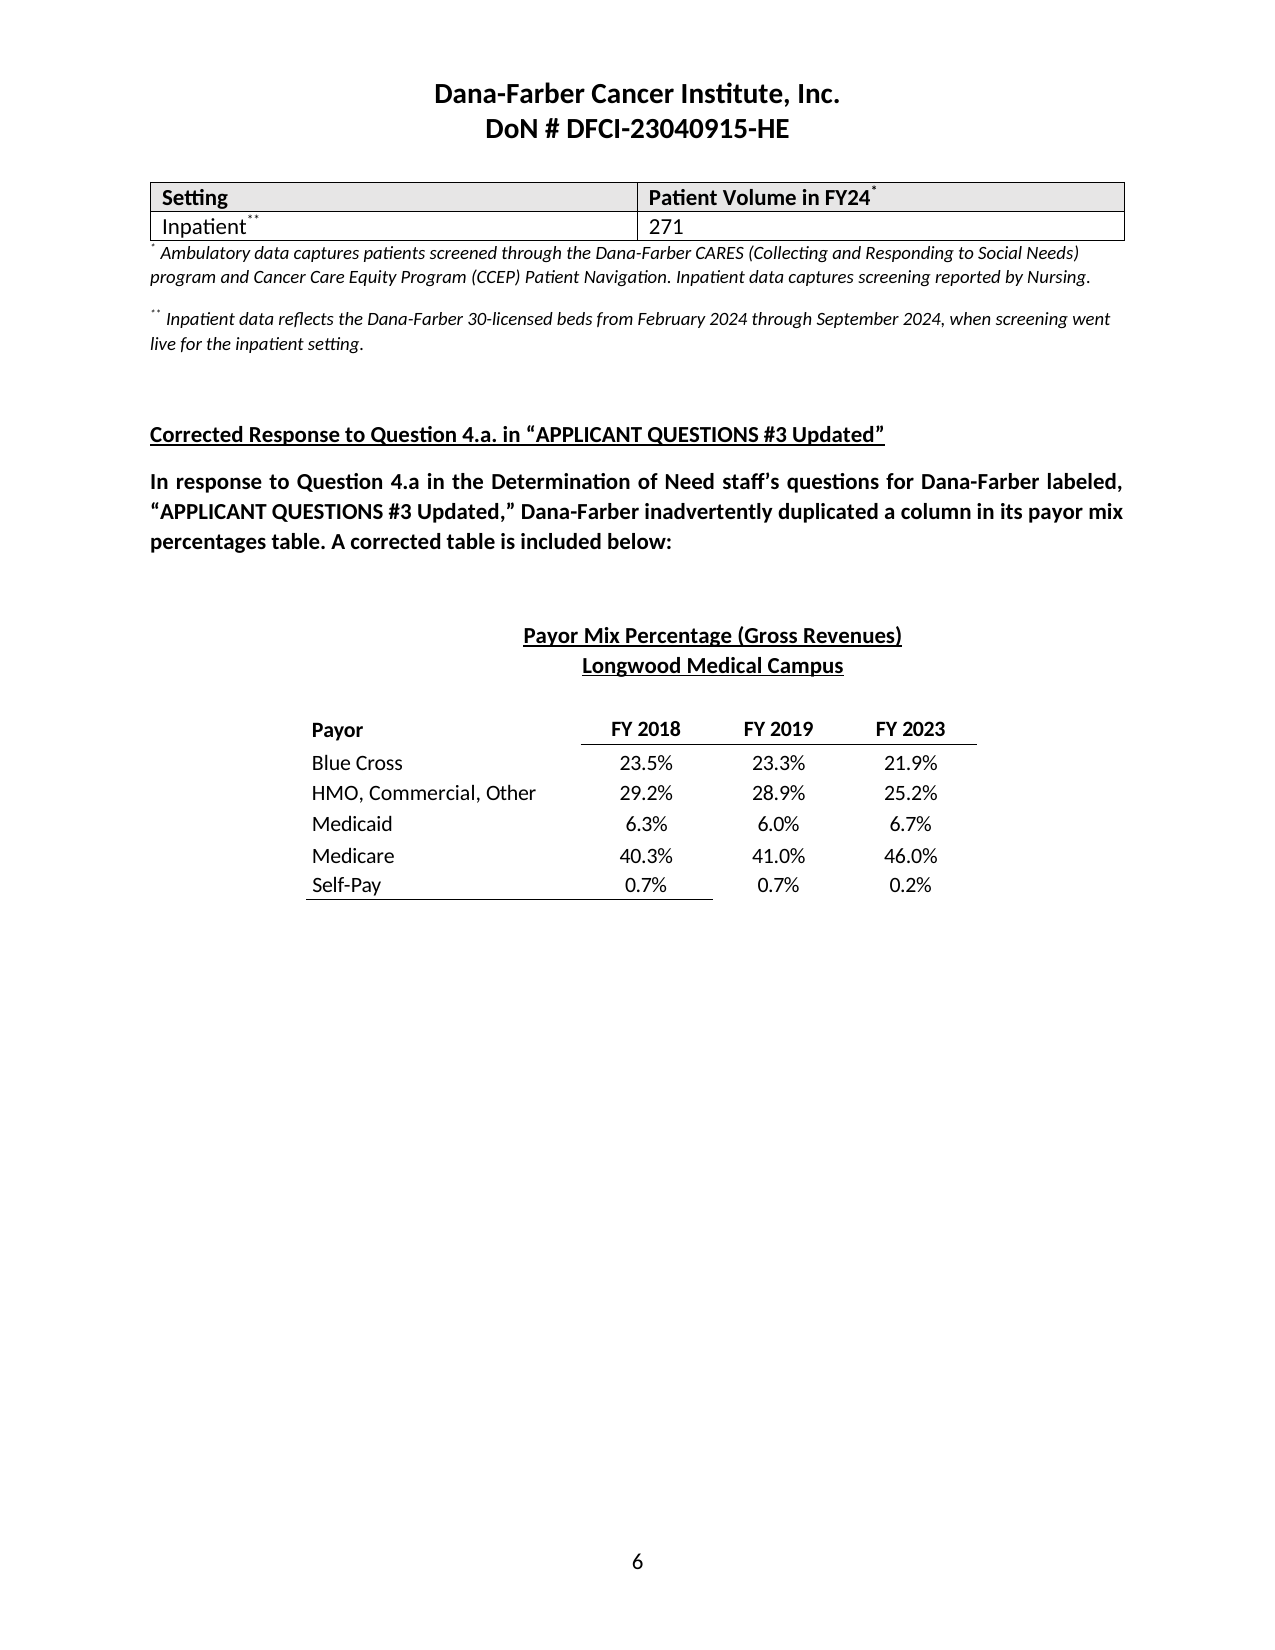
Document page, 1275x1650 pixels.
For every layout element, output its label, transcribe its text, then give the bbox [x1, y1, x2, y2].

table_cell Medicaid [306, 810, 581, 841]
table_cell 6.3% [581, 810, 712, 841]
table_cell 6.7% [845, 810, 977, 841]
table_header FY 2018 [581, 719, 712, 744]
table_cell 28.9% [713, 779, 844, 810]
table_cell 271 [638, 212, 1124, 240]
table_header FY 2023 [845, 719, 977, 744]
table_cell 29.2% [581, 779, 712, 810]
table_header Setting [151, 183, 637, 211]
table_cell HMO, Commercial, Other [306, 779, 581, 810]
table_cell Self-Pay [306, 873, 581, 899]
text In response to Question 4.a in the Determination of Need staff’s questions for Dana-Farber labeled, “APPLICANT QUESTIONS #3 Updated,” Dana-Farber inadvertently duplicated a column in its payor mix percentages table. A corrected table is included below: [150, 467, 1125, 555]
text * Ambulatory data captures patients screened through the Dana-Farber CARES (Collecting and Responding to Social Needs) program and Cancer Care Equity Program (CCEP) Patient Navigation. Inpatient data captures screening reported by Nursing. [150, 241, 1125, 289]
table_header FY 2019 [713, 719, 844, 744]
table_cell 6.0% [713, 810, 844, 841]
table_cell 0.7% [713, 873, 844, 899]
text Payor Mix Percentage (Gross Revenues) Longwood Medical Campus [499, 621, 927, 679]
table_cell 21.9% [845, 745, 977, 779]
table_cell Inpatient** [151, 212, 637, 240]
table_cell 46.0% [845, 841, 977, 873]
table_cell 23.5% [581, 745, 712, 779]
table_cell Medicare [306, 841, 581, 873]
table_cell 25.2% [845, 779, 977, 810]
table_cell Blue Cross [306, 744, 581, 779]
table_cell 0.2% [845, 873, 977, 899]
table_cell 0.7% [581, 873, 712, 899]
text ** Inpatient data reflects the Dana-Farber 30-licensed beds from February 2024 through September 2024, when screening went live for the inpatient setting. [150, 307, 1125, 355]
table_header Payor [306, 719, 581, 744]
text Corrected Response to Question 4.a. in “APPLICANT QUESTIONS #3 Updated” [150, 420, 1125, 448]
table_cell 23.3% [713, 745, 844, 779]
table_cell 41.0% [713, 841, 844, 873]
table_cell 40.3% [581, 841, 712, 873]
table_header Patient Volume in FY24* [638, 183, 1124, 211]
